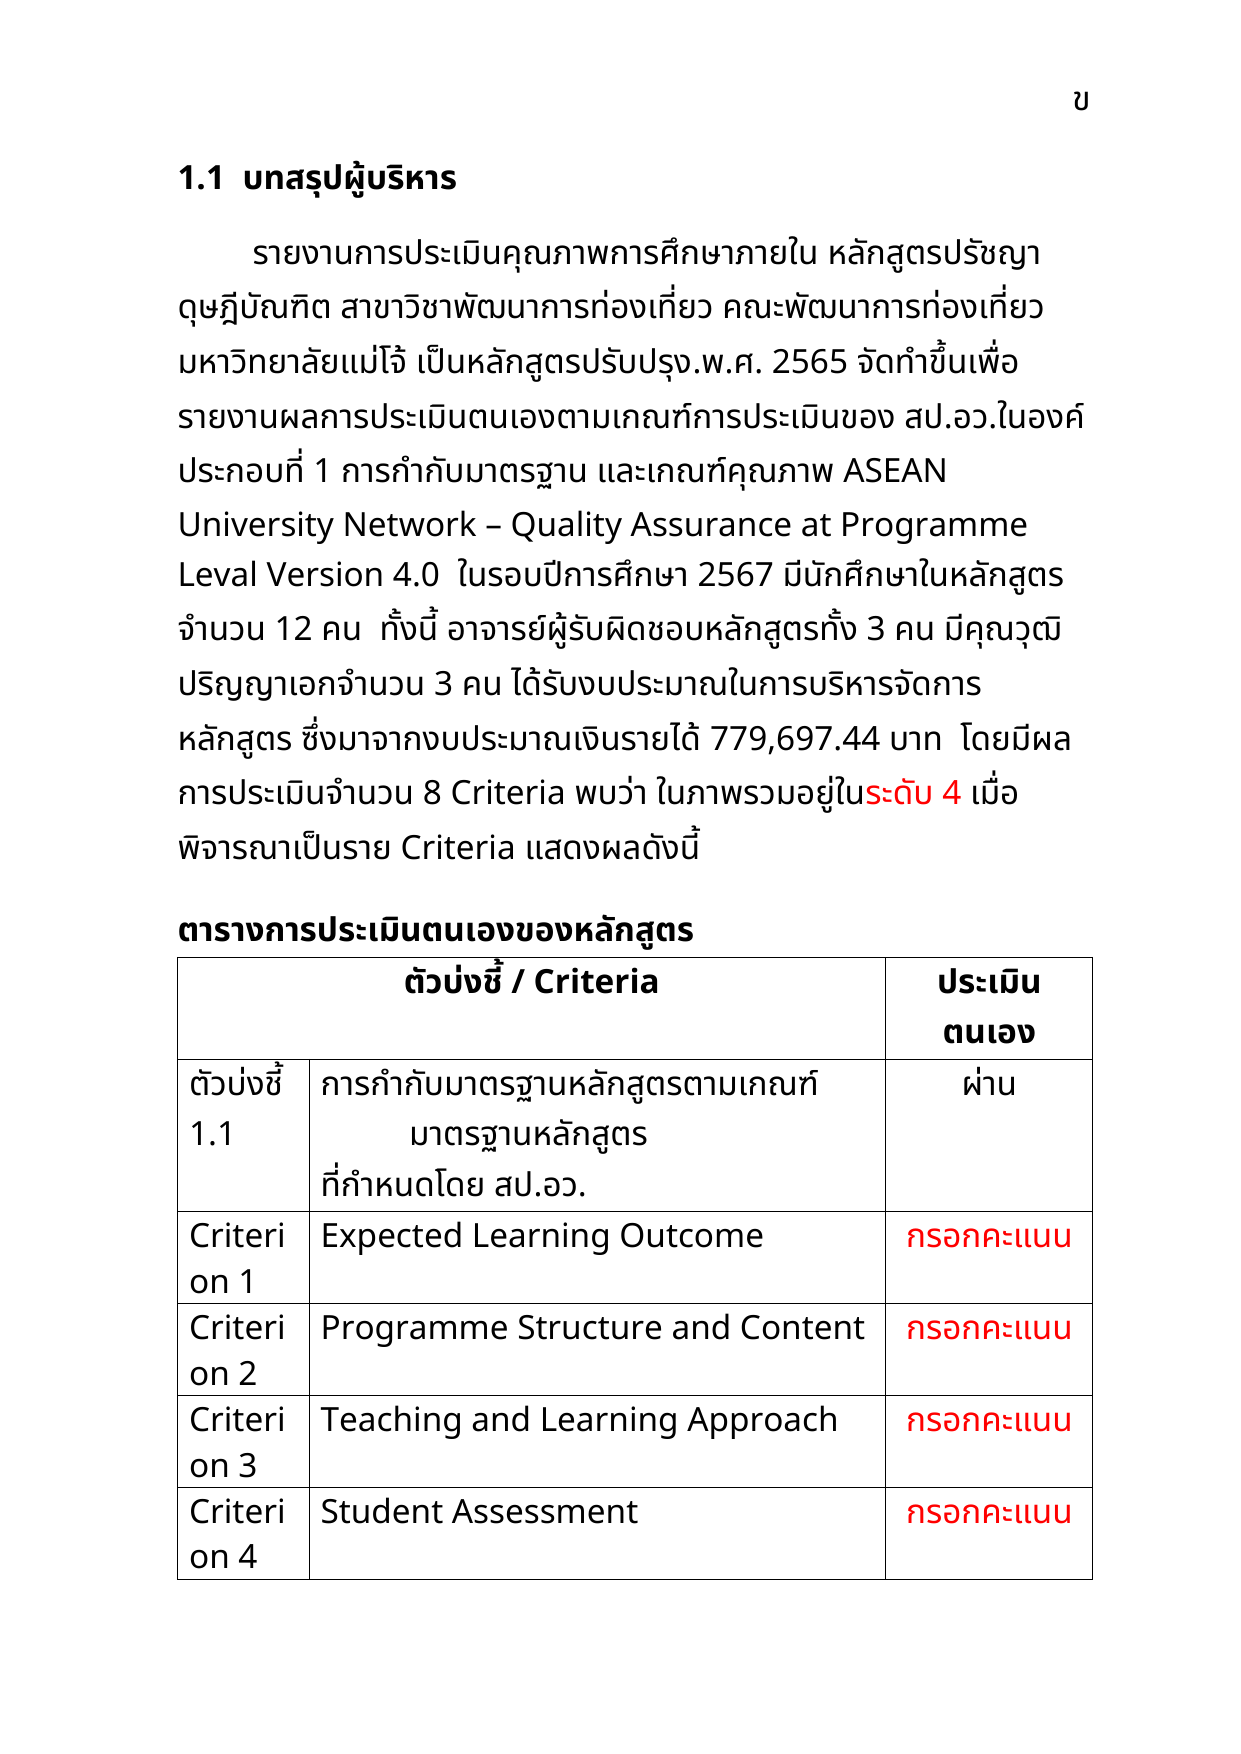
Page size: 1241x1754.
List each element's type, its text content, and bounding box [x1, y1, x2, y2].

table_cell กรอกคะแนน [886, 1488, 1092, 1579]
subtitle 1.1 บทสรุปผู้บริหาร [177, 153, 1090, 204]
table_cell Expected Learning Outcome [310, 1212, 885, 1303]
table_cell กรอกคะแนน [886, 1304, 1092, 1395]
table_cell Programme Structure and Content [310, 1304, 885, 1395]
table_header ตัวบ่งชี้ / Criteria [178, 958, 885, 1059]
table_header ประเมินตนเอง [886, 958, 1092, 1059]
table_cell Criterion 2 [178, 1304, 309, 1395]
table_cell Student Assessment [310, 1488, 885, 1579]
table_cell ผ่าน [886, 1060, 1092, 1211]
table_cell Criterion 3 [178, 1396, 309, 1487]
table_cell ตัวบ่งชี้ 1.1 [178, 1060, 309, 1211]
table_cell กรอกคะแนน [886, 1396, 1092, 1487]
text ตารางการประเมินตนเองของหลักสูตร [177, 906, 1090, 957]
table_cell กรอกคะแนน [886, 1212, 1092, 1303]
table_cell การกำกับมาตรฐานหลักสูตรตามเกณฑ์มาตรฐานหลักสูตร ที่กำหนดโดย สป.อว. [310, 1060, 885, 1211]
table_cell Criterion 4 [178, 1488, 309, 1579]
table_cell Teaching and Learning Approach [310, 1396, 885, 1487]
list รายงานการประเมินคุณภาพการศึกษาภายใน หลักสูตรปรัชญาดุษฎีบัณฑิต สาขาวิชาพัฒนาการท่องเที่ยว คณะพัฒนาการท่องเที่ยว มหาวิทยาลัยแม่โจ้ เป็นหลักสูตรปรับปรุง.พ.ศ. 2565 จัดทำขึ้นเพื่อรายงานผลการประเมินตนเองตามเกณฑ์การประเมินของ สป.อว.ในองค์ประกอบที่ 1 การกำกับมาตรฐาน และเกณฑ์คุณภาพ ASEAN University Network – Quality Assurance at Programme Leval Version 4.0 ในรอบปีการศึกษา 2567 มีนักศึกษาในหลักสูตรจำนวน 12 คน ทั้งนี้ อาจารย์ผู้รับผิดชอบหลักสูตรทั้ง 3 คน มีคุณวุฒิปริญญาเอกจำนวน 3 คน ได้รับงบประมาณในการบริหารจัดการหลักสูตร ซึ่งมาจากงบประมาณเงินรายได้ 779,697.44 บาท โดยมีผลการประเมินจำนวน 8 Criteria พบว่า ในภาพรวมอยู่ในระดับ 4 เมื่อพิจารณาเป็นราย Criteria แสดงผลดังนี้ [177, 229, 1090, 874]
table_cell Criterion 1 [178, 1212, 309, 1303]
